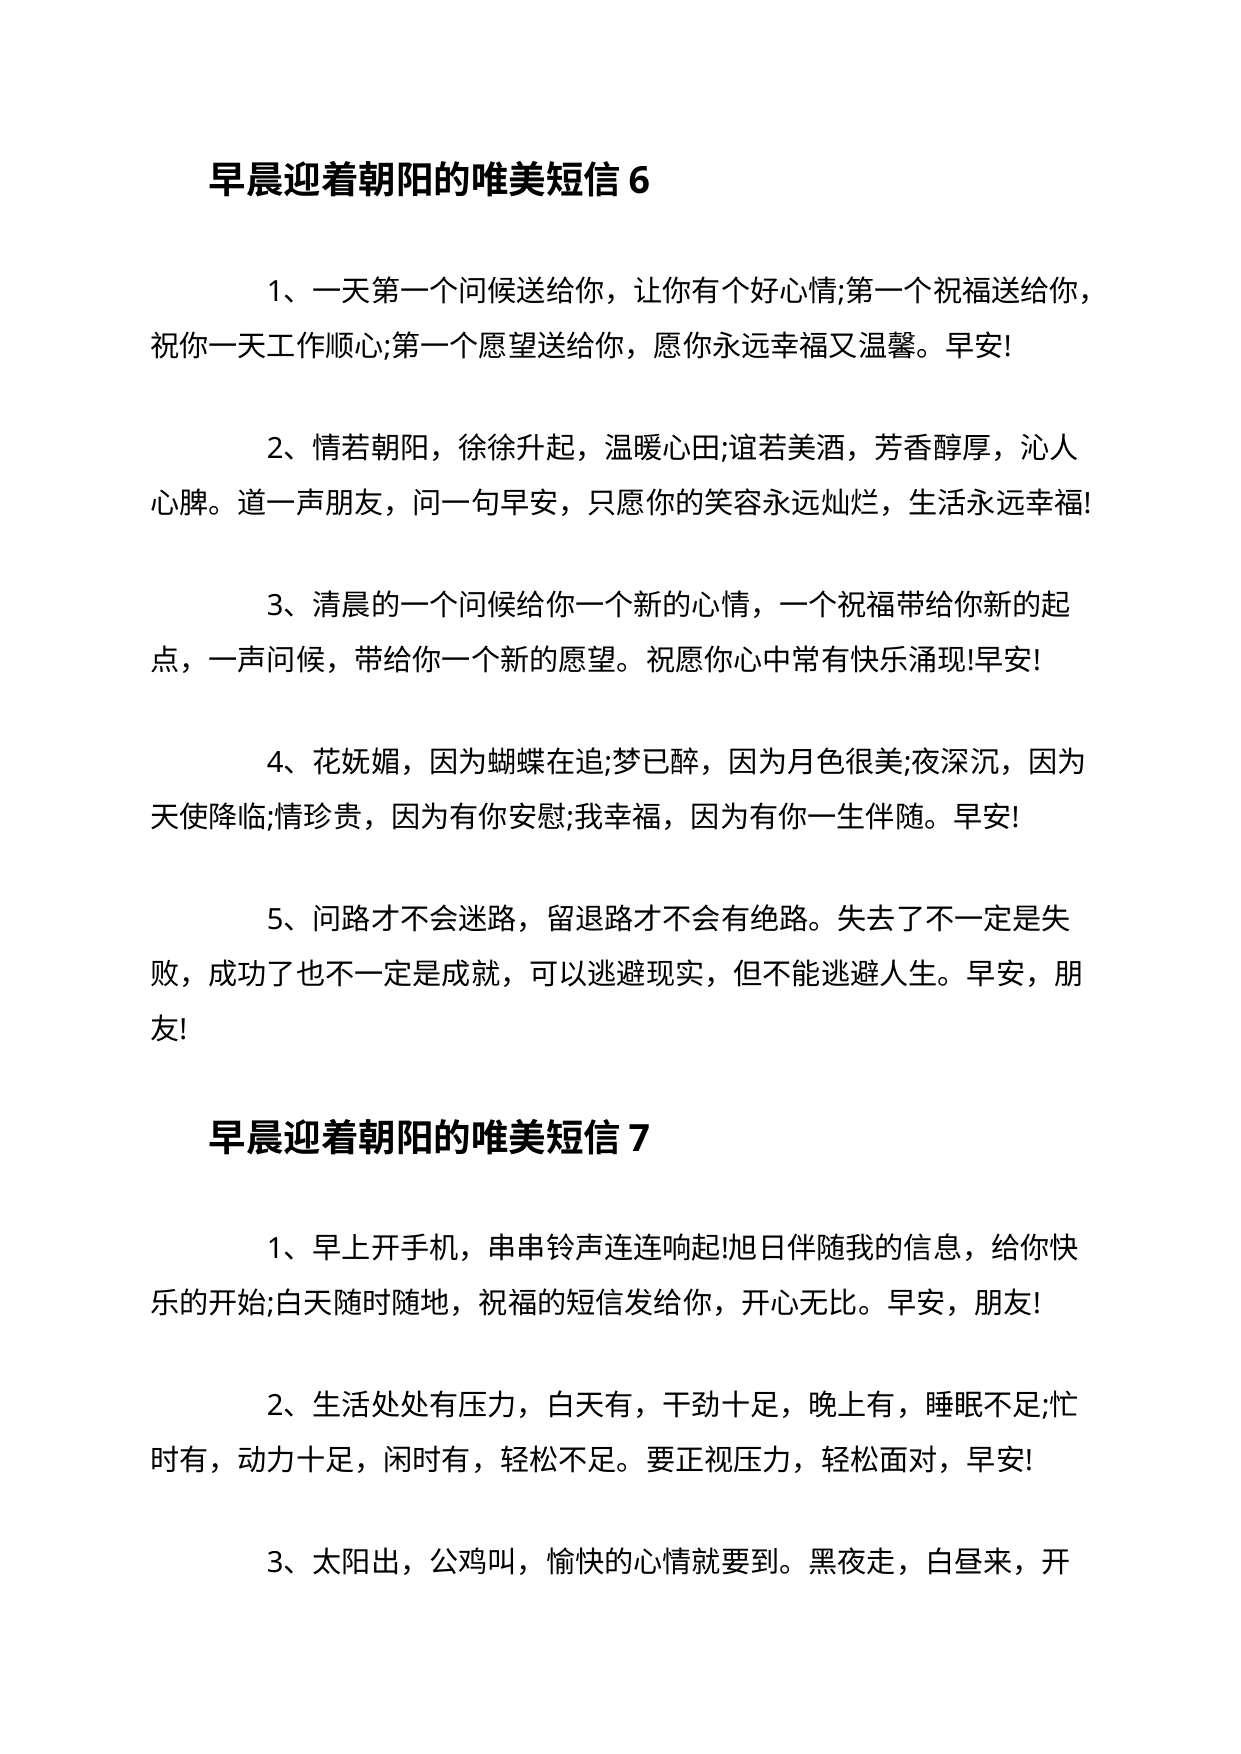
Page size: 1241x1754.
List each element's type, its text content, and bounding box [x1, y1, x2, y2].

text 4、花妩媚，因为蝴蝶在追;梦已醉，因为月色很美;夜深沉，因为天使降临;情珍贵，因为有你安慰;我幸福，因为有你一生伴随。早安! [150, 738, 1090, 836]
text 5、问路才不会迷路，留退路才不会有绝路。失去了不一定是失败，成功了也不一定是成就，可以逃避现实，但不能逃避人生。早安，朋友! [150, 896, 1090, 1048]
text 早晨迎着朝阳的唯美短信7 [150, 1107, 1090, 1162]
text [150, 1539, 1090, 1581]
text 2、生活处处有压力，白天有，干劲十足，晚上有，睡眠不足;忙时有，动力十足，闲时有，轻松不足。要正视压力，轻松面对，早安! [150, 1382, 1090, 1479]
text 1、早上开手机，串串铃声连连响起!旭日伴随我的信息，给你快乐的开始;白天随时随地，祝福的短信发给你，开心无比。早安，朋友! [150, 1225, 1090, 1322]
text 3、清晨的一个问候给你一个新的心情，一个祝福带给你新的起点，一声问候，带给你一个新的愿望。祝愿你心中常有快乐涌现!早安! [150, 582, 1090, 679]
text 1、一天第一个问候送给你，让你有个好心情;第一个祝福送给你，祝你一天工作顺心;第一个愿望送给你，愿你永远幸福又温馨。早安! [150, 268, 1090, 365]
text 早晨迎着朝阳的唯美短信6 [150, 150, 1090, 204]
text 2、情若朝阳，徐徐升起，温暖心田;谊若美酒，芳香醇厚，沁人心脾。道一声朋友，问一句早安，只愿你的笑容永远灿烂，生活永远幸福! [150, 424, 1090, 522]
